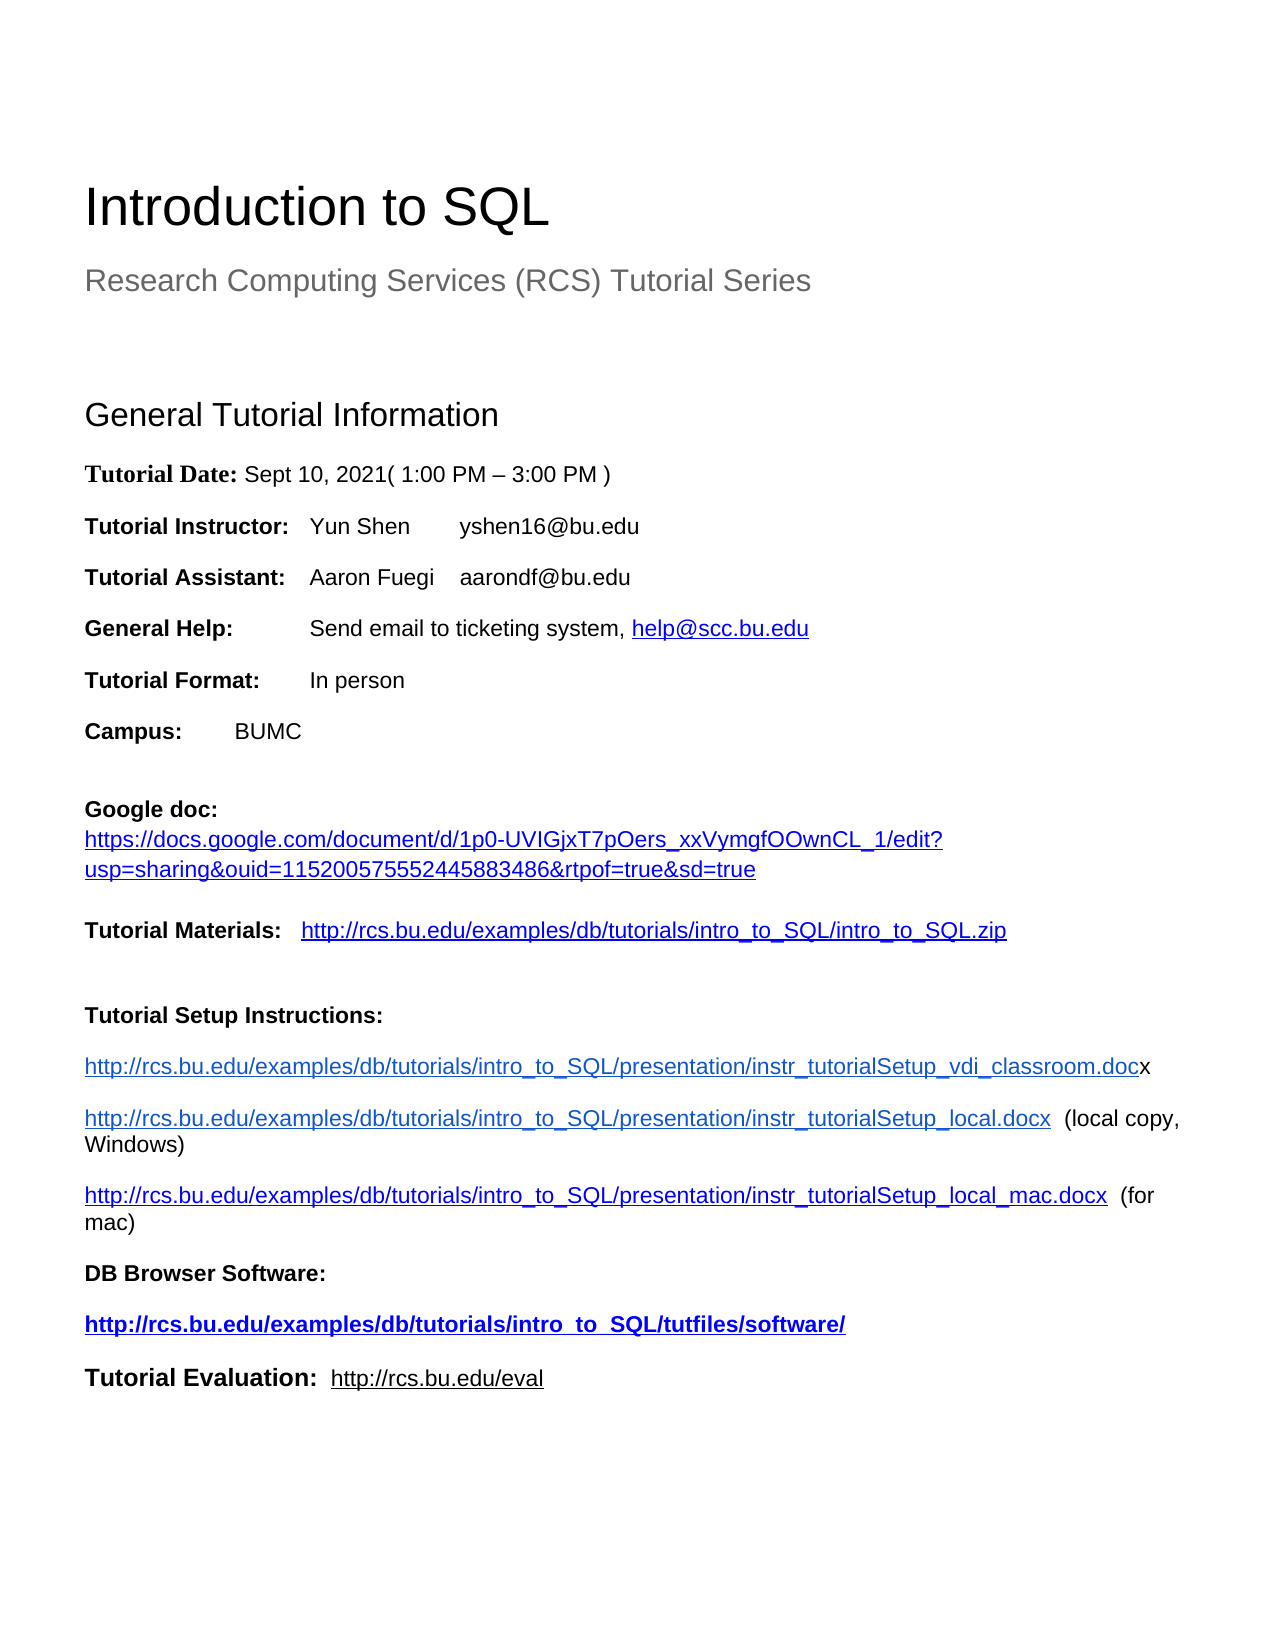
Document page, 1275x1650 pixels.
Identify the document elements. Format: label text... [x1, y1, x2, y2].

text Tutorial Materials: http://rcs.bu.edu/examples/db/tutorials/intro_to_SQL/intro_to_SQL.zip [84, 917, 1191, 943]
text Tutorial Setup Instructions: [84, 1002, 1191, 1028]
text Introduction to SQL [84, 175, 1191, 237]
text Tutorial Assistant: Aaron Fuegi aarondf@bu.edu [84, 564, 1191, 590]
text Research Computing Services (RCS) Tutorial Series [84, 262, 1191, 298]
text Campus: BUMC [84, 718, 1191, 744]
text Tutorial Evaluation: http://rcs.bu.edu/eval [84, 1363, 1191, 1392]
text http://rcs.bu.edu/examples/db/tutorials/intro_to_SQL/presentation/instr_tutorialSetup_local.docx (local copy, Windows) [84, 1105, 1191, 1157]
text General Help: Send email to ticketing system, help@scc.bu.edu [84, 615, 1191, 642]
text https://docs.google.com/document/d/1p0-UVIGjxT7pOers_xxVymgfOOwnCL_1/edit?usp=sharing&ouid=115200575552445883486&rtpof=true&sd=true [84, 826, 1191, 882]
text General Tutorial Information [84, 395, 1191, 434]
text Tutorial Date: Sept 10, 2021( 1:00 PM – 3:00 PM ) [84, 459, 1191, 488]
text Tutorial Format: In person [84, 667, 1191, 693]
text DB Browser Software: [84, 1260, 1191, 1286]
text http://rcs.bu.edu/examples/db/tutorials/intro_to_SQL/presentation/instr_tutorialSetup_vdi_classroom.docx [84, 1053, 1191, 1080]
text Google doc: [84, 796, 1191, 822]
text Tutorial Instructor: Yun Shen yshen16@bu.edu [84, 513, 1191, 539]
text http://rcs.bu.edu/examples/db/tutorials/intro_to_SQL/presentation/instr_tutorialSetup_local_mac.docx (for mac) [84, 1182, 1191, 1235]
text http://rcs.bu.edu/examples/db/tutorials/intro_to_SQL/tutfiles/software/ [84, 1311, 1191, 1338]
